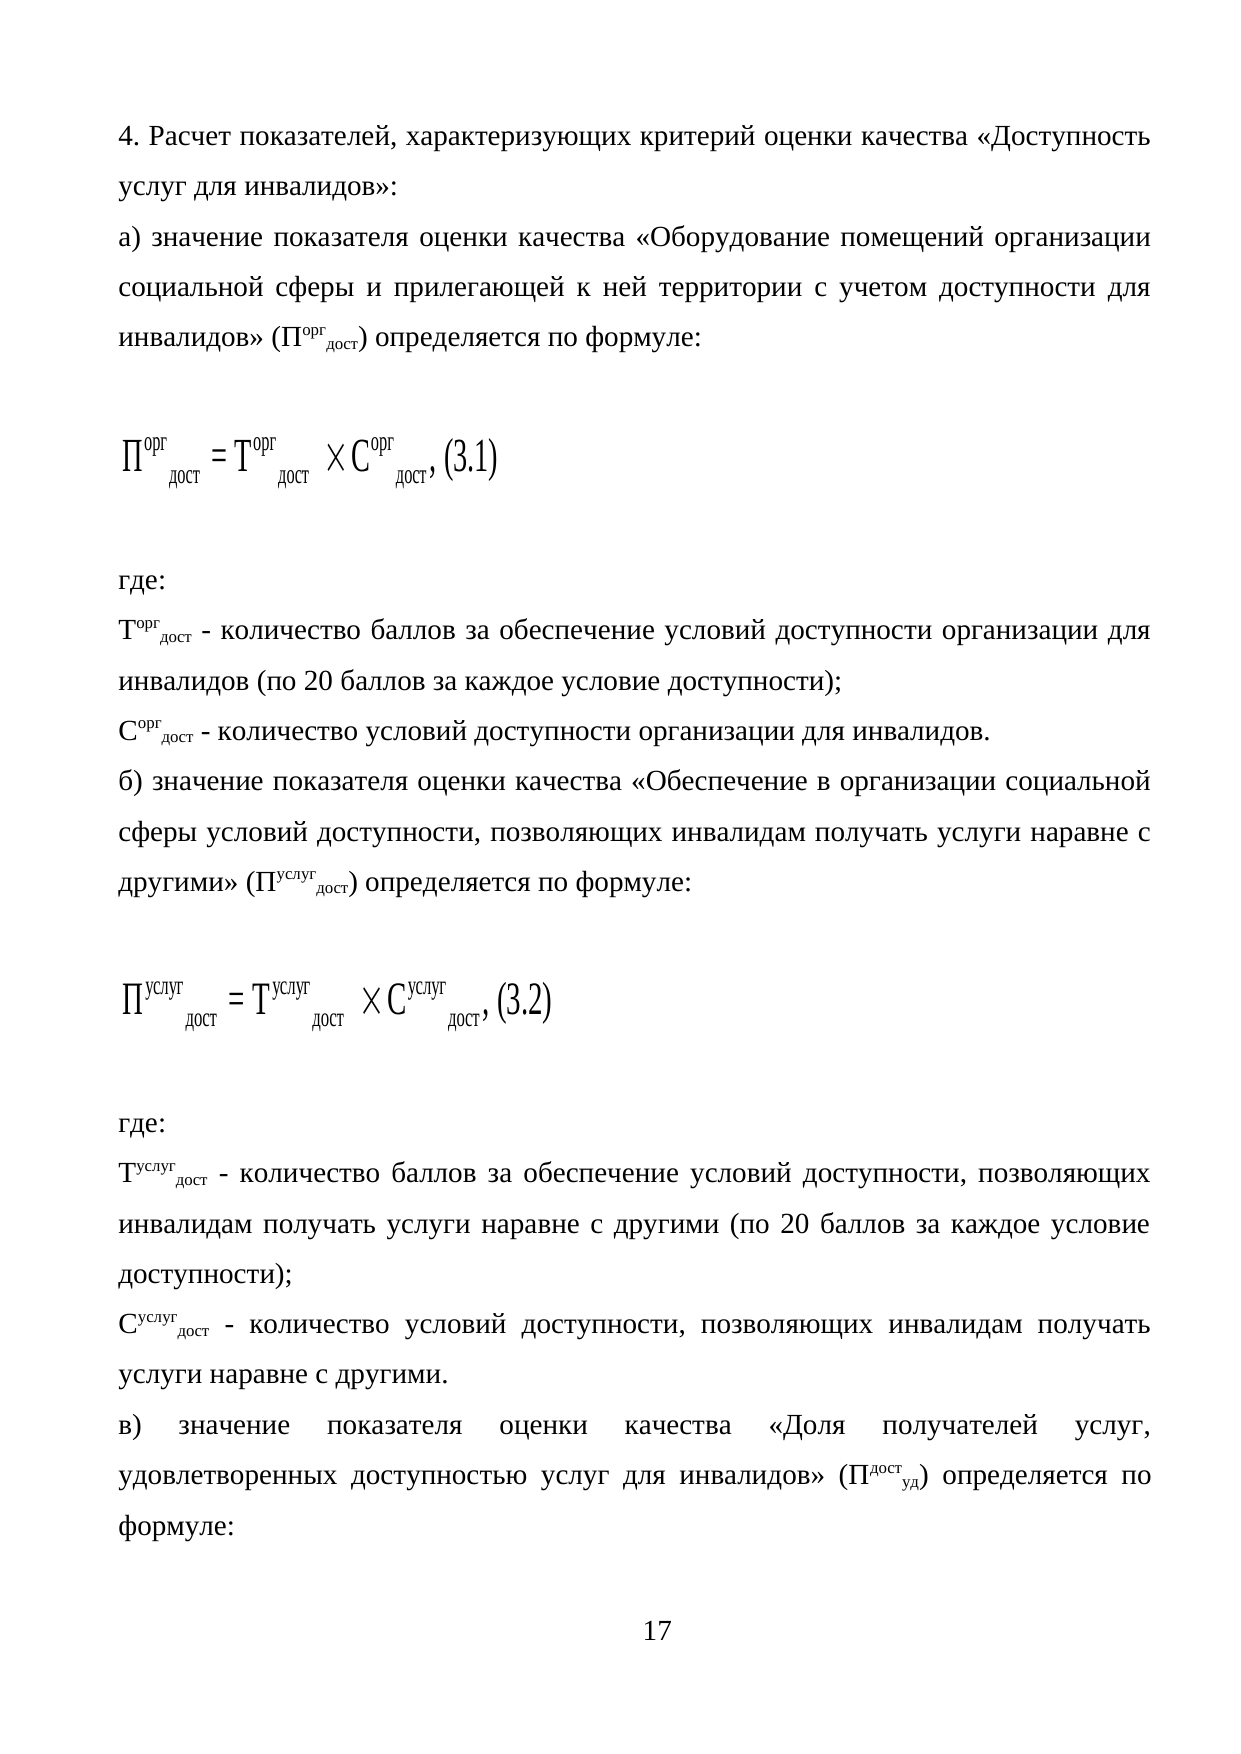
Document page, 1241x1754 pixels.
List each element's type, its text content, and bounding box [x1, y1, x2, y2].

text где: [118, 562, 1152, 596]
text Торгдост - количество баллов за обеспечение условий доступности организации для инвалидов (по 20 баллов за каждое условие доступности); [118, 612, 1152, 696]
text а) значение показателя оценки качества «Оборудование помещений организации социальной сферы и прилегающей к ней территории с учетом доступности для инвалидов» (Поргдост) определяется по формуле: [118, 219, 1152, 353]
text б) значение показателя оценки качества «Обеспечение в организации социальной сферы условий доступности, позволяющих инвалидам получать услуги наравне с другими» (Пуслугдост) определяется по формуле: [118, 763, 1152, 897]
text 4. Расчет показателей, характеризующих критерий оценки качества «Доступность услуг для инвалидов»: [118, 118, 1152, 202]
text в) значение показателя оценки качества «Доля получателей услуг, удовлетворенных доступностью услуг для инвалидов» (Пдостуд) определяется по формуле: [118, 1407, 1152, 1541]
text Соргдост - количество условий доступности организации для инвалидов. [118, 713, 1152, 747]
text Суслугдост - количество условий доступности, позволяющих инвалидам получать услуги наравне с другими. [118, 1306, 1152, 1390]
text где: [118, 1105, 1152, 1139]
text Туслугдост - количество баллов за обеспечение условий доступности, позволяющих инвалидам получать услуги наравне с другими (по 20 баллов за каждое условие доступности); [118, 1155, 1152, 1289]
